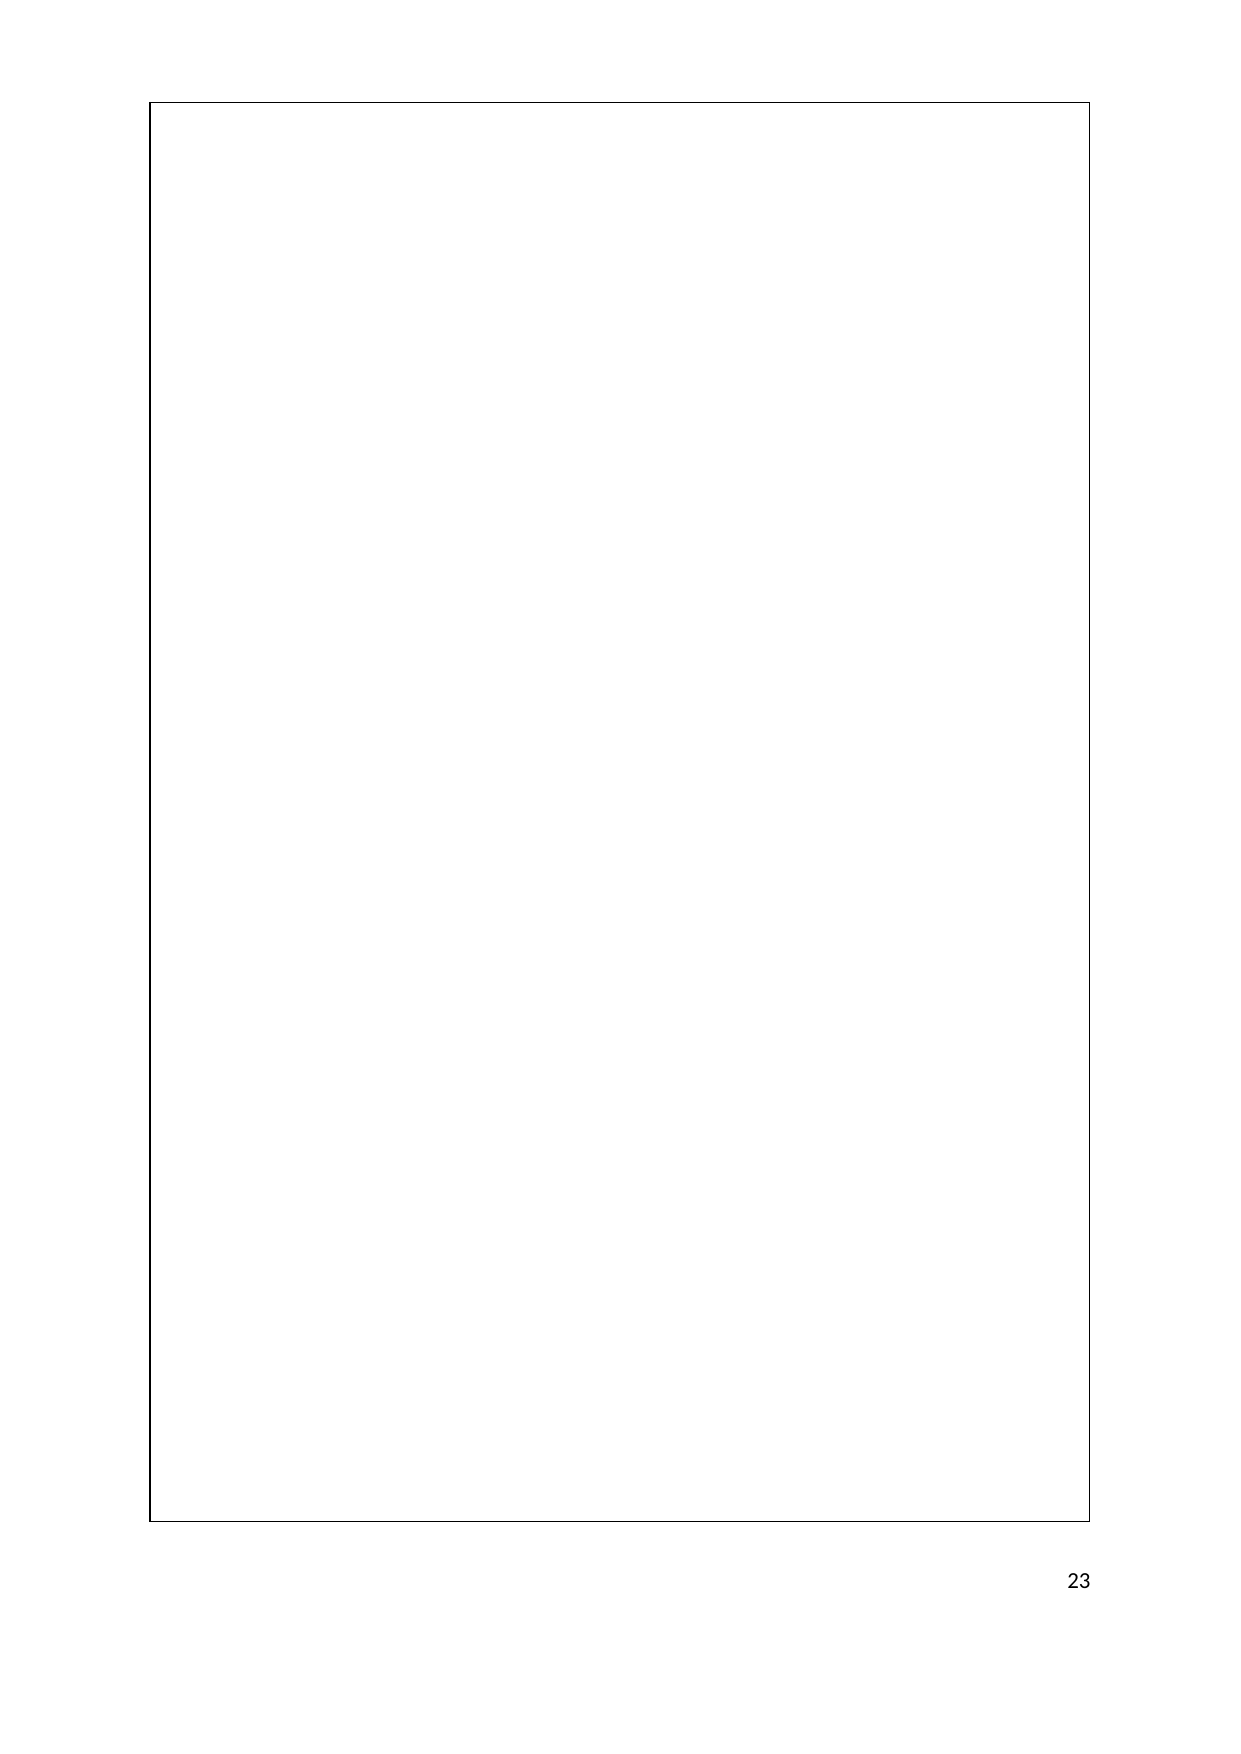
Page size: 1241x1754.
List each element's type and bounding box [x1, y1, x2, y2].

table_cell [151, 103, 1089, 1521]
